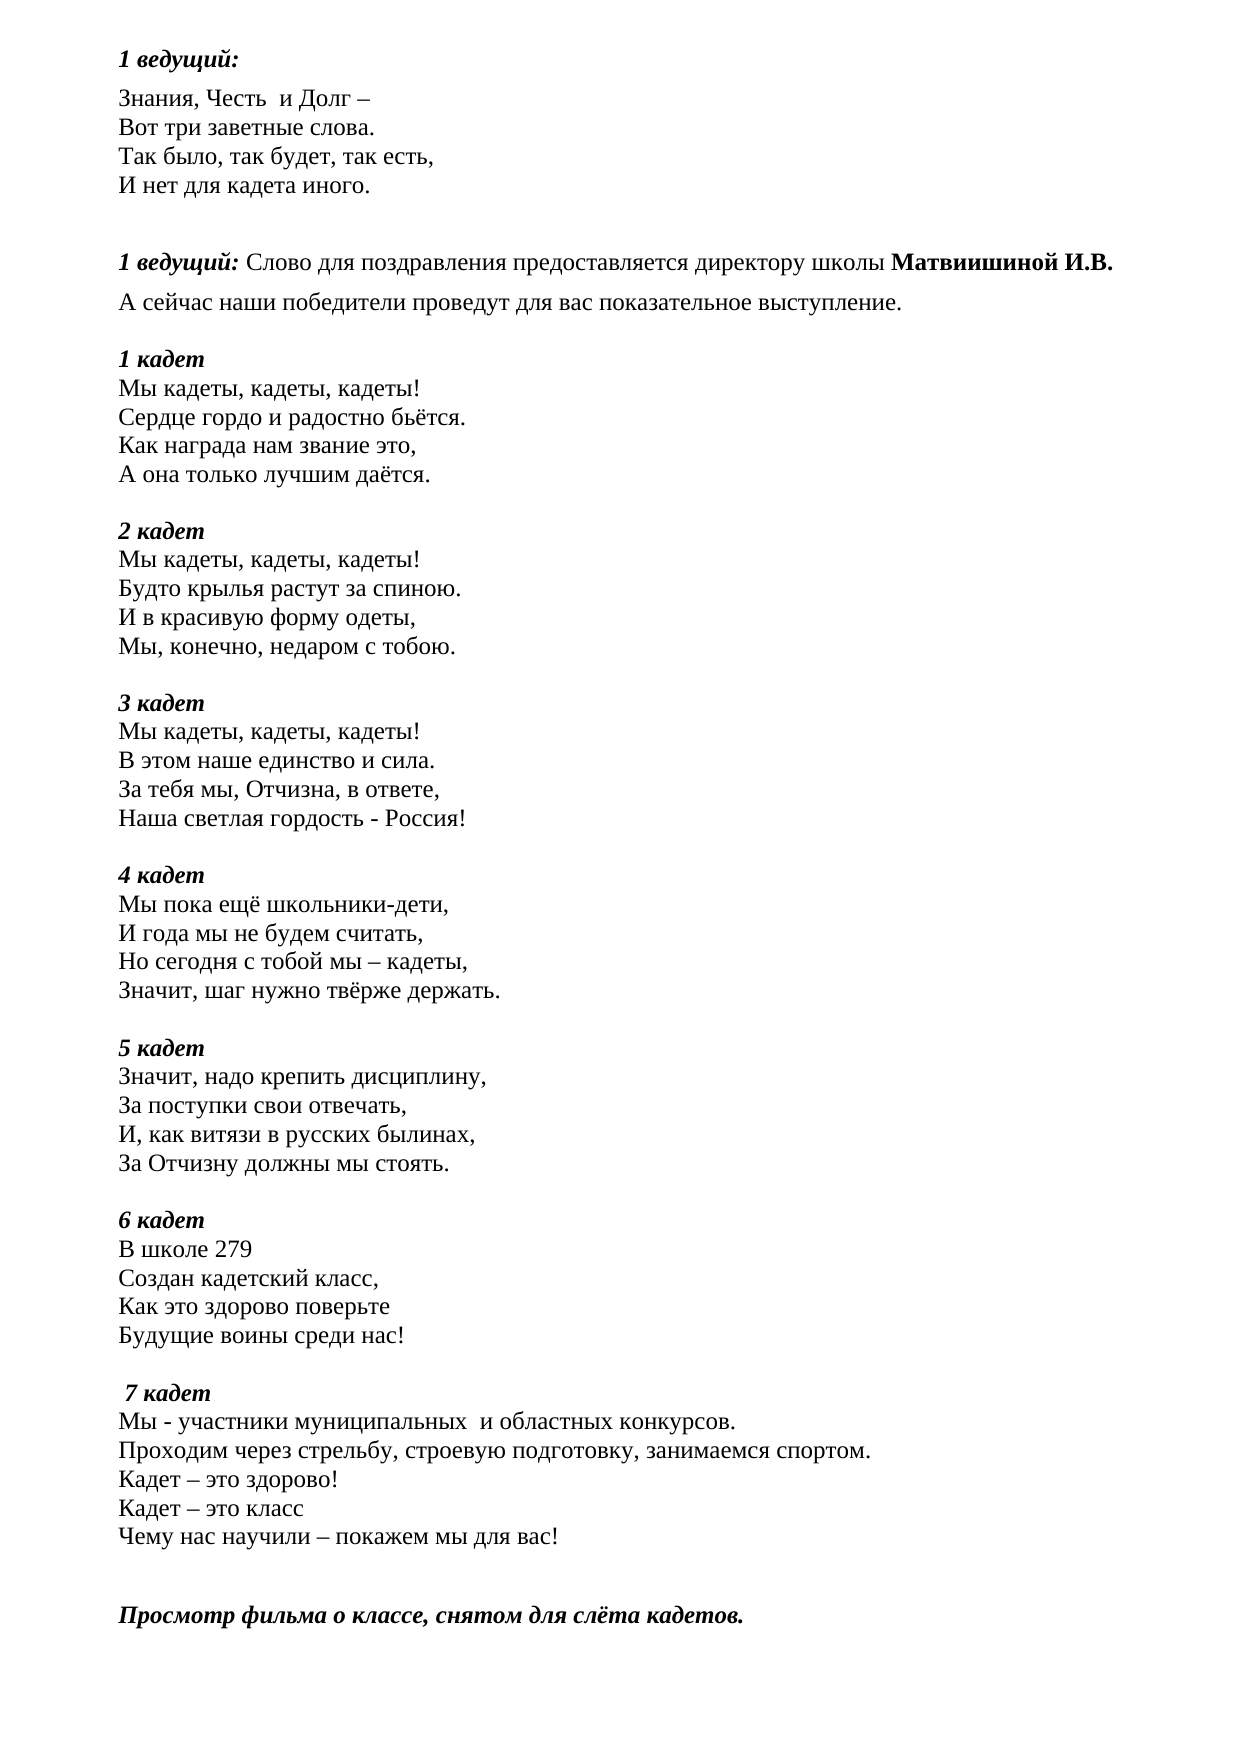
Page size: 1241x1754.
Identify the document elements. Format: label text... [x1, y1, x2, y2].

text 6 кадет [118, 1176, 1181, 1234]
text 4 кадет [118, 860, 1181, 889]
text Мы пока ещё школьники-дети, И года мы не будем считать, Но сегодня с тобой мы – кадеты, Значит, шаг нужно твёрже держать. [118, 889, 1181, 1004]
text В школе 279 Создан кадетский класс, Как это здорово поверьте Будущие воины среди нас! [118, 1234, 1181, 1349]
text Мы кадеты, кадеты, кадеты! В этом наше единство и сила. За тебя мы, Отчизна, в ответе, Наша светлая гордость - Россия! [118, 716, 1181, 831]
text 1 кадет [118, 344, 1181, 373]
text 5 кадет Значит, надо крепить дисциплину, За поступки свои отвечать, И, как витязи в русских былинах, За Отчизну должны мы стоять. [118, 1033, 1181, 1176]
text Мы - участники муниципальных и областных конкурсов. Проходим через стрельбу, строевую подготовку, занимаемся спортом. Кадет – это здорово! Кадет – это класс Чему нас научили – покажем мы для вас! [118, 1406, 1181, 1550]
text 3 кадет [118, 688, 1181, 716]
text 7 кадет [118, 1378, 1181, 1406]
text 2 кадет [118, 516, 1181, 544]
text 1 ведущий: [118, 44, 1181, 73]
text Просмотр фильма о классе, снятом для слёта кадетов. [118, 1600, 1181, 1628]
text Мы кадеты, кадеты, кадеты! Будто крылья растут за спиною. И в красивую форму одеты, Мы, конечно, недаром с тобою. [118, 544, 1181, 688]
text 1 ведущий: Слово для поздравления предоставляется директору школы Матвиишиной И.В. [118, 247, 1181, 276]
text Знания, Честь и Долг – Вот три заветные слова. Так было, так будет, так есть, И нет для кадета иного. [118, 83, 1181, 198]
text А сейчас наши победители проведут для вас показательное выступление. [118, 287, 1181, 315]
text Мы кадеты, кадеты, кадеты! Сердце гордо и радостно бьётся. Как награда нам звание это, А она только лучшим даётся. [118, 373, 1181, 516]
